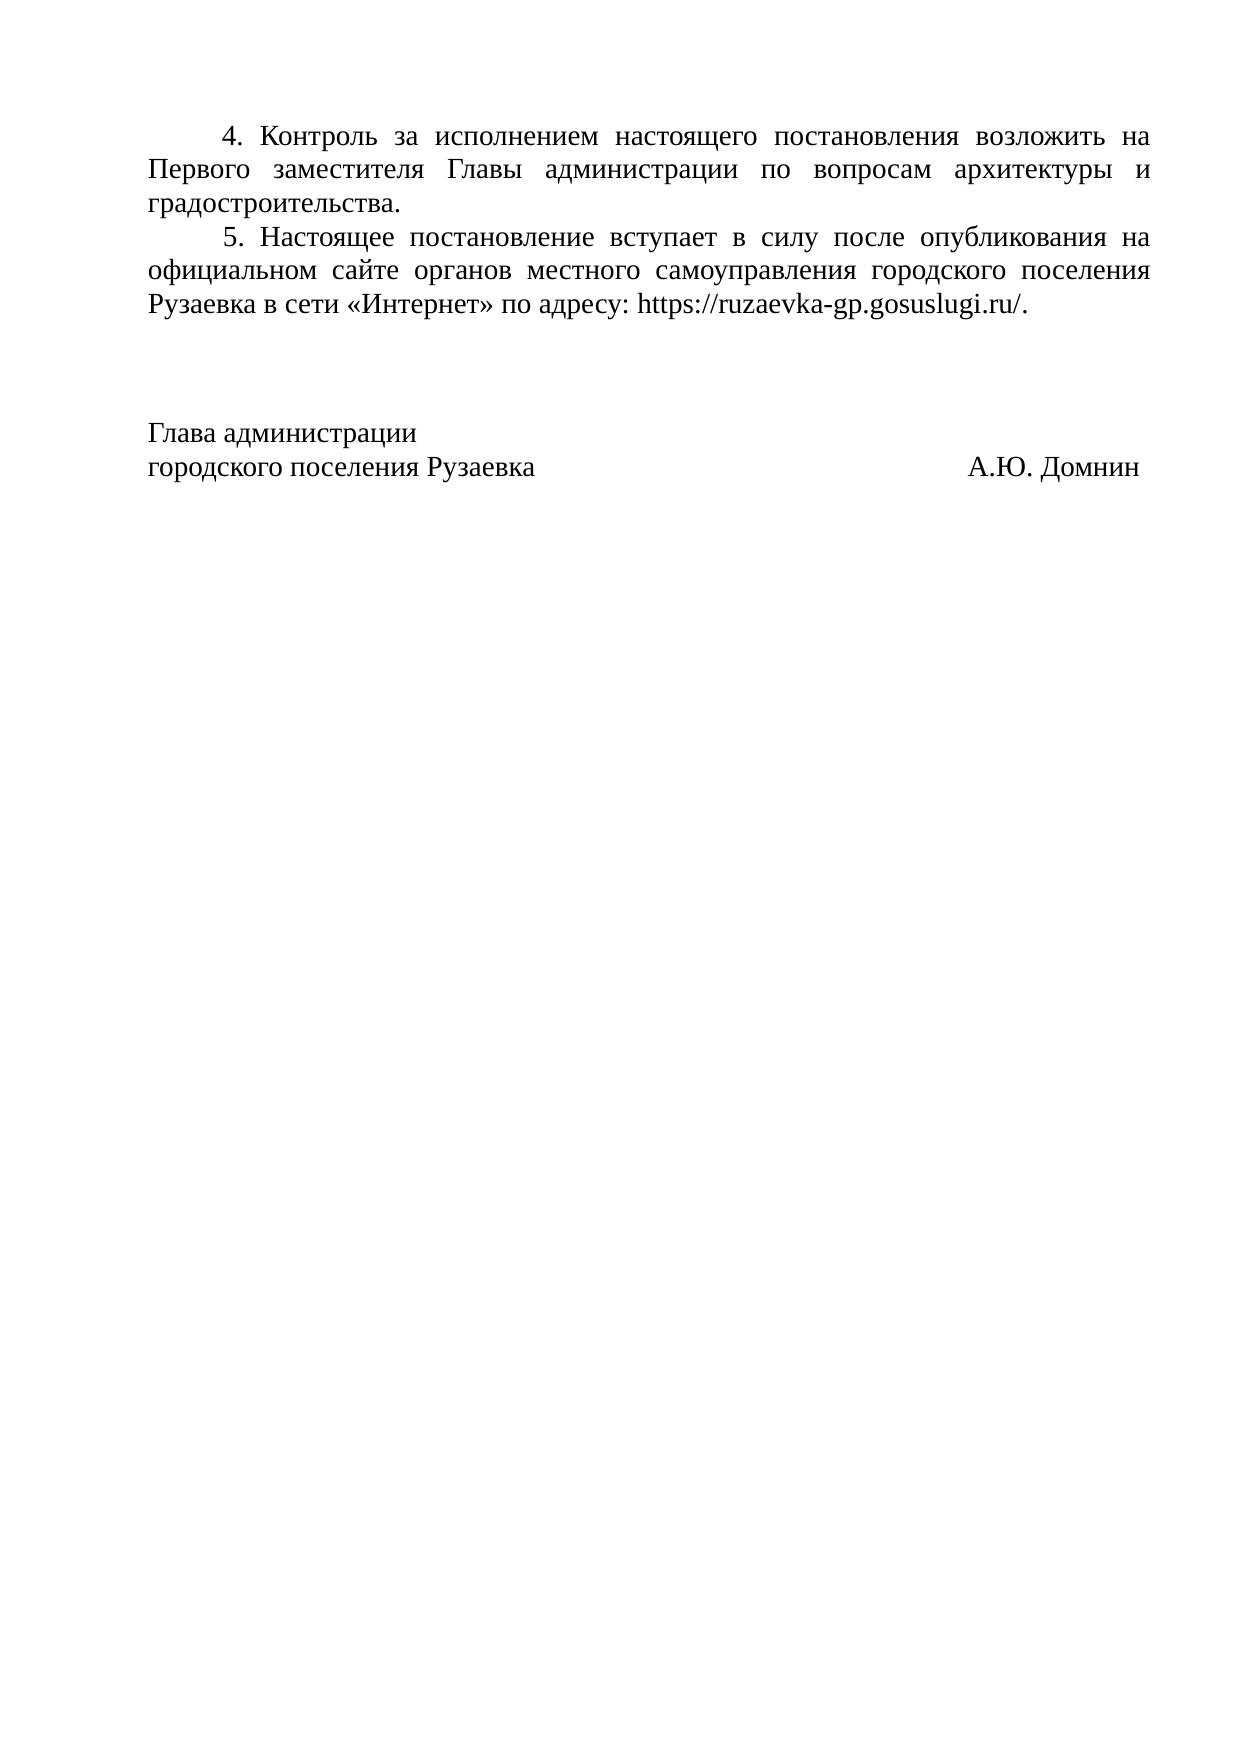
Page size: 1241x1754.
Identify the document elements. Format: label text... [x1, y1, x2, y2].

text 4. Контроль за исполнением настоящего постановления возложить на Первого заместителя Главы администрации по вопросам архитектуры и градостроительства. [148, 118, 1152, 219]
text 5. Настоящее постановление вступает в силу после опубликования на официальном сайте органов местного самоуправления городского поселения Рузаевка в сети «Интернет» по адресу: https://ruzaevka-gp.gosuslugi.ru/. [148, 219, 1152, 319]
text Глава администрации [148, 415, 1152, 449]
text городского поселения Рузаевка А.Ю. Домнин [148, 449, 1152, 482]
